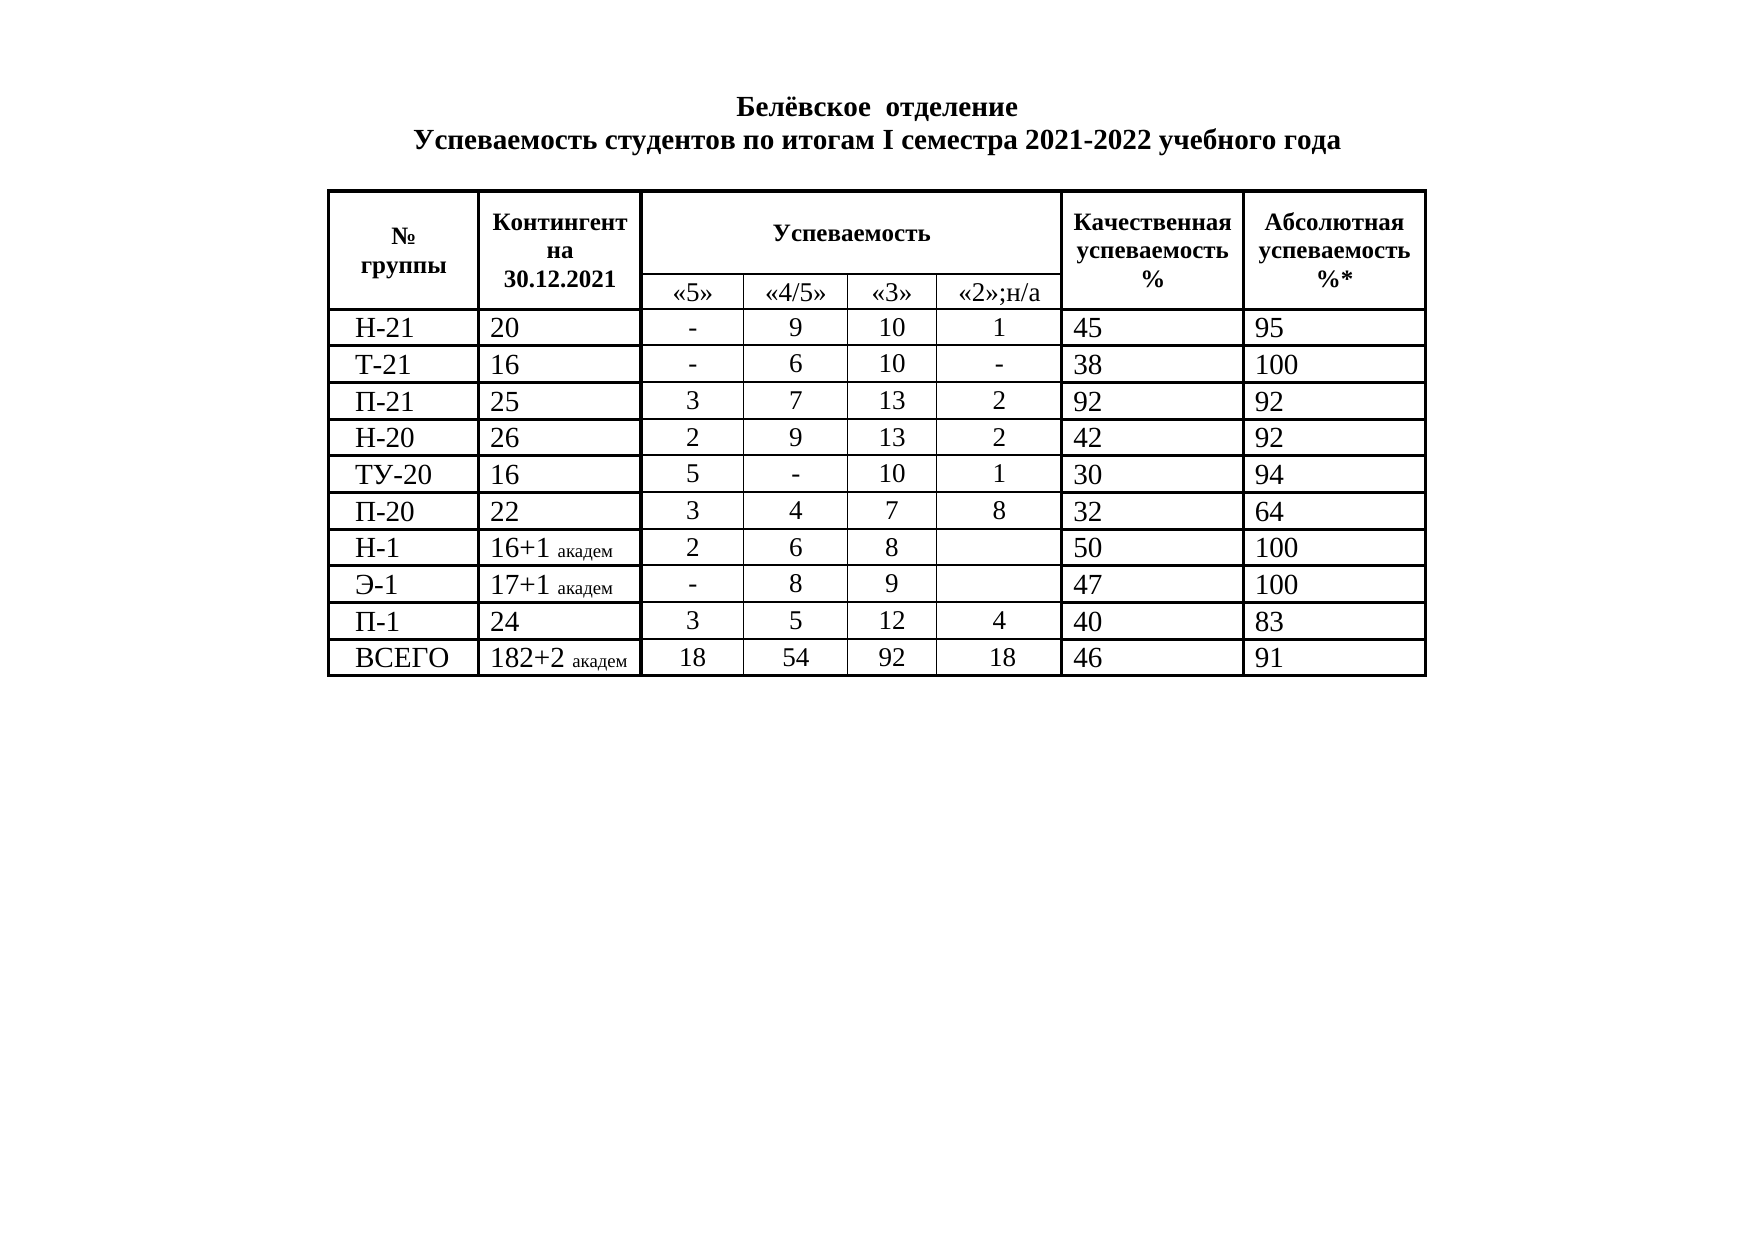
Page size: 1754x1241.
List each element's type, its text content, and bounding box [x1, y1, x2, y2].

table_cell - [643, 566, 743, 601]
table_cell 54 [744, 640, 847, 674]
table_cell Т-21 [330, 347, 477, 381]
table_cell 1 [937, 456, 1060, 491]
table_cell 2 [937, 420, 1060, 454]
table_cell 7 [744, 383, 847, 417]
table_cell - [643, 310, 743, 344]
table_cell 9 [744, 420, 847, 454]
table_cell 38 [1063, 347, 1242, 381]
table_cell 16 [480, 457, 639, 491]
text Белёвское отделение [118, 89, 1636, 122]
table_cell 182+2 академ [480, 641, 639, 674]
table_cell 42 [1063, 421, 1242, 454]
table_cell 13 [848, 383, 936, 417]
table_cell 92 [1063, 384, 1242, 417]
table_cell 47 [1063, 567, 1242, 601]
table_cell Э-1 [330, 567, 477, 601]
table_cell П-21 [330, 384, 477, 417]
table_cell 9 [848, 566, 936, 601]
table_cell 10 [848, 346, 936, 381]
table_cell 20 [480, 311, 639, 344]
table_cell Н-1 [330, 531, 477, 564]
table_cell 32 [1063, 494, 1242, 527]
table_cell «5» [643, 275, 743, 307]
table_cell 10 [848, 310, 936, 344]
table_cell 9 [744, 310, 847, 344]
table_cell 26 [480, 421, 639, 454]
table_cell 46 [1063, 641, 1242, 674]
table_cell 3 [643, 603, 743, 637]
table_cell 4 [937, 603, 1060, 637]
table_cell 6 [744, 346, 847, 381]
table_cell 2 [937, 383, 1060, 417]
table_cell 40 [1063, 604, 1242, 637]
table_cell - [744, 456, 847, 491]
table_cell - [937, 346, 1060, 381]
table_cell 92 [1245, 384, 1424, 417]
table_cell [937, 530, 1060, 564]
table_cell 13 [848, 420, 936, 454]
table_cell 94 [1245, 457, 1424, 491]
table_cell «4/5» [744, 275, 847, 307]
table_cell 92 [1245, 421, 1424, 454]
table_cell 16+1 академ [480, 531, 639, 564]
table_cell [937, 566, 1060, 601]
table_cell 25 [480, 384, 639, 417]
table_cell 2 [643, 420, 743, 454]
table_cell П-20 [330, 494, 477, 527]
table_header Качественная успеваемость % [1063, 193, 1242, 307]
table_cell «2»;н/а [937, 275, 1060, 307]
table_cell 17+1 академ [480, 567, 639, 601]
table_cell Н-20 [330, 421, 477, 454]
table_cell 6 [744, 530, 847, 564]
table_cell 100 [1245, 531, 1424, 564]
table_cell 16 [480, 347, 639, 381]
table_header Успеваемость [643, 193, 1060, 273]
table_cell 5 [643, 456, 743, 491]
table_cell 7 [848, 493, 936, 527]
table_cell 4 [744, 493, 847, 527]
table_cell 18 [937, 640, 1060, 674]
table_cell 50 [1063, 531, 1242, 564]
table_cell 10 [848, 456, 936, 491]
table_cell 45 [1063, 311, 1242, 344]
table_cell ВСЕГО [330, 641, 477, 674]
table_cell 64 [1245, 494, 1424, 527]
table_cell П-1 [330, 604, 477, 637]
table_cell 1 [937, 310, 1060, 344]
table_cell 22 [480, 494, 639, 527]
table_cell 95 [1245, 311, 1424, 344]
table_cell 24 [480, 604, 639, 637]
table_cell - [643, 346, 743, 381]
table_cell 91 [1245, 641, 1424, 674]
table_cell ТУ-20 [330, 457, 477, 491]
table_cell 8 [848, 530, 936, 564]
table_cell 92 [848, 640, 936, 674]
text Успеваемость студентов по итогам I семестра 2021-2022 учебного года [118, 122, 1636, 156]
table_cell 5 [744, 603, 847, 637]
table_cell 100 [1245, 347, 1424, 381]
table_cell 18 [643, 640, 743, 674]
table_cell 30 [1063, 457, 1242, 491]
table_cell 12 [848, 603, 936, 637]
table_header № группы [330, 193, 477, 307]
table_cell 83 [1245, 604, 1424, 637]
table_cell 8 [744, 566, 847, 601]
table_header Контингент на 30.12.2021 [480, 193, 639, 307]
table_header Абсолютная успеваемость %* [1245, 193, 1424, 307]
table_cell Н-21 [330, 311, 477, 344]
table_cell 3 [643, 383, 743, 417]
table_cell «3» [848, 275, 936, 307]
table_cell 3 [643, 493, 743, 527]
table_cell 100 [1245, 567, 1424, 601]
table_cell 2 [643, 530, 743, 564]
table_cell 8 [937, 493, 1060, 527]
